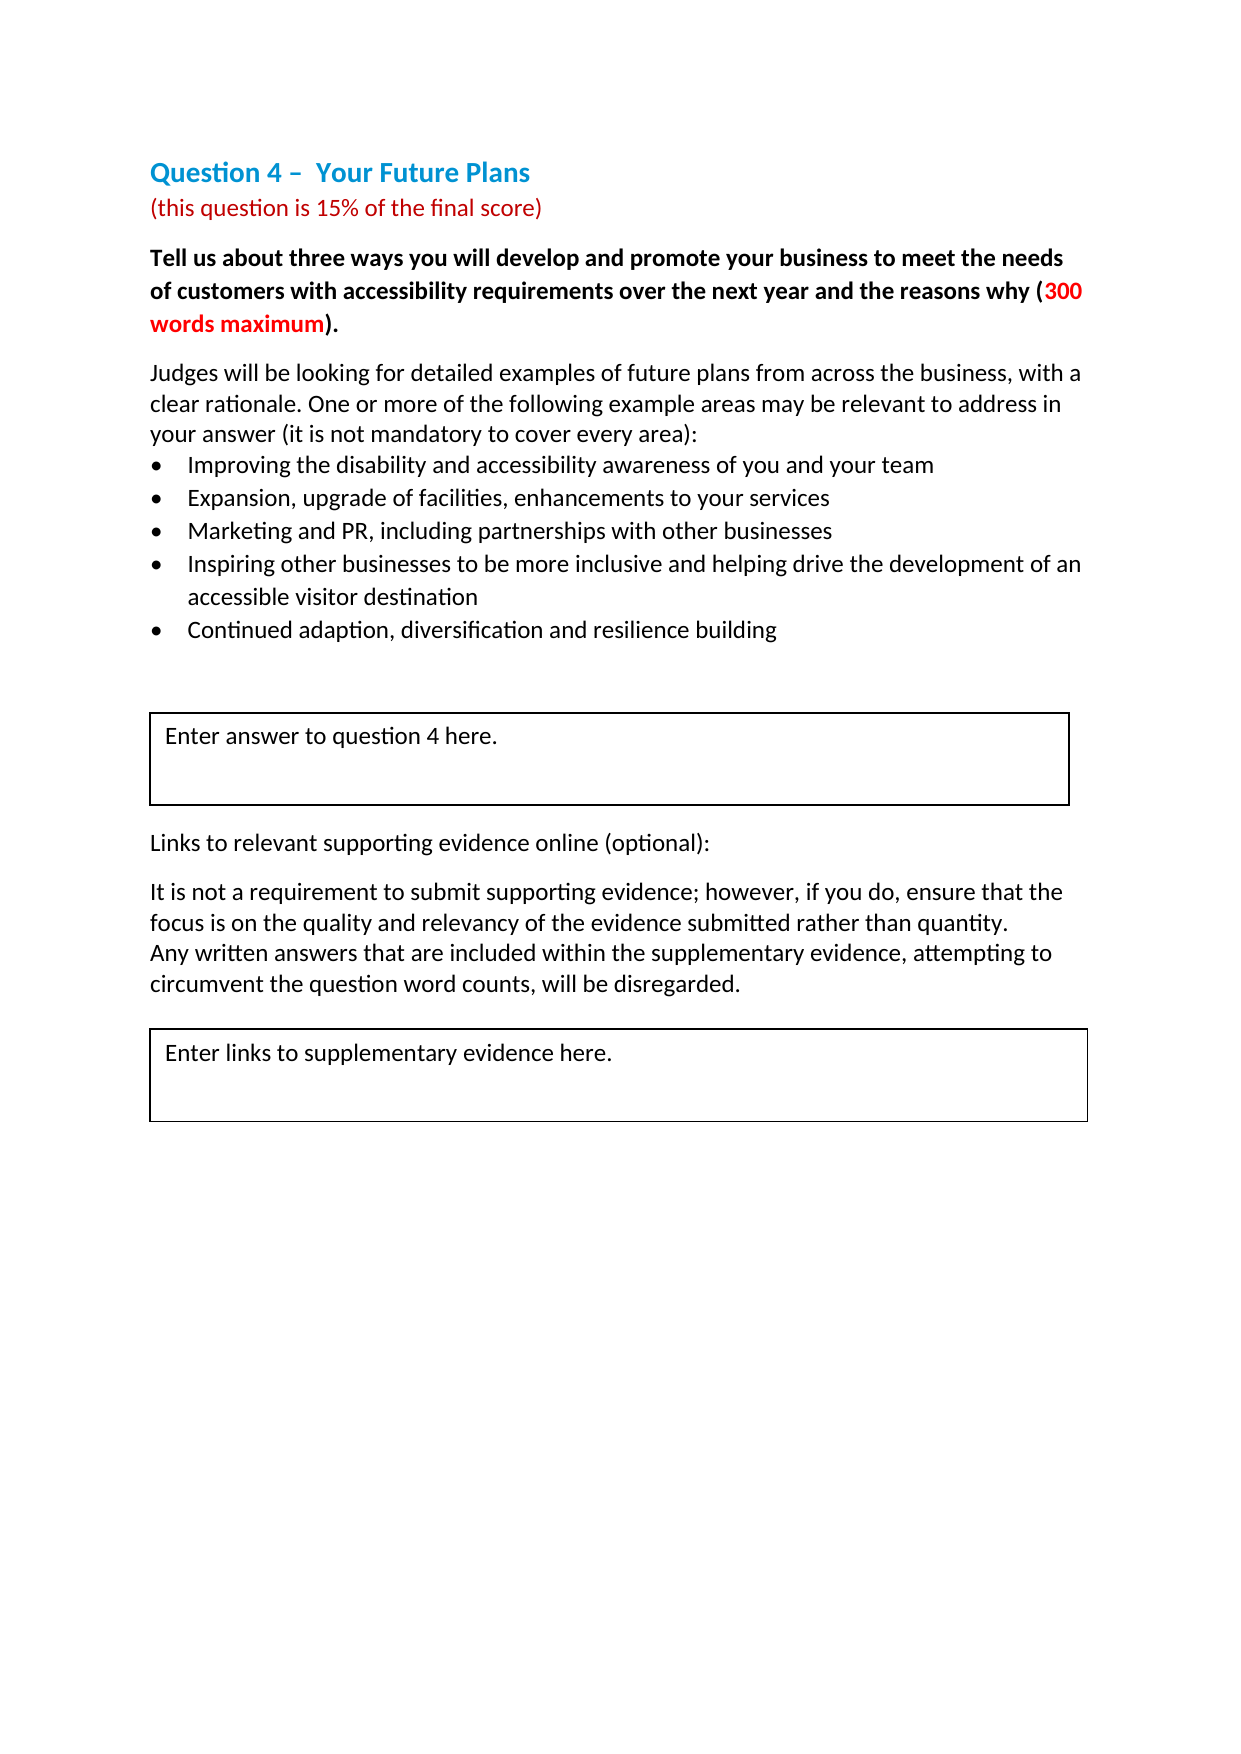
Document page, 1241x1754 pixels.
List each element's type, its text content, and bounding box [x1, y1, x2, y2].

list Expansion, upgrade of facilities, enhancements to your services [150, 482, 1090, 513]
text Links to relevant supporting evidence online (optional): [150, 827, 1090, 857]
text (this question is 15% of the final score) [150, 193, 1090, 223]
list Inspiring other businesses to be more inclusive and helping drive the development of an accessible visitor destination [150, 548, 1090, 611]
text It is not a requirement to submit supporting evidence; however, if you do, ensure that the focus is on the quality and relevancy of the evidence submitted rather than quantity. [150, 877, 1090, 938]
list Improving the disability and accessibility awareness of you and your team [150, 449, 1090, 480]
subtitle Question 4 – Your Future Plans [150, 154, 1090, 190]
text Any written answers that are included within the supplementary evidence, attempting to circumvent the question word counts, will be disregarded. [150, 938, 1090, 999]
list Marketing and PR, including partnerships with other businesses [150, 515, 1090, 546]
list Continued adaption, diversification and resilience building [150, 614, 1090, 644]
text Judges will be looking for detailed examples of future plans from across the business, with a clear rationale. One or more of the following example areas may be relevant to address in your answer (it is not mandatory to cover every area): [150, 358, 1090, 449]
text Tell us about three ways you will develop and promote your business to meet the needs of customers with accessibility requirements over the next year and the reasons why (300 words maximum). [150, 242, 1090, 338]
